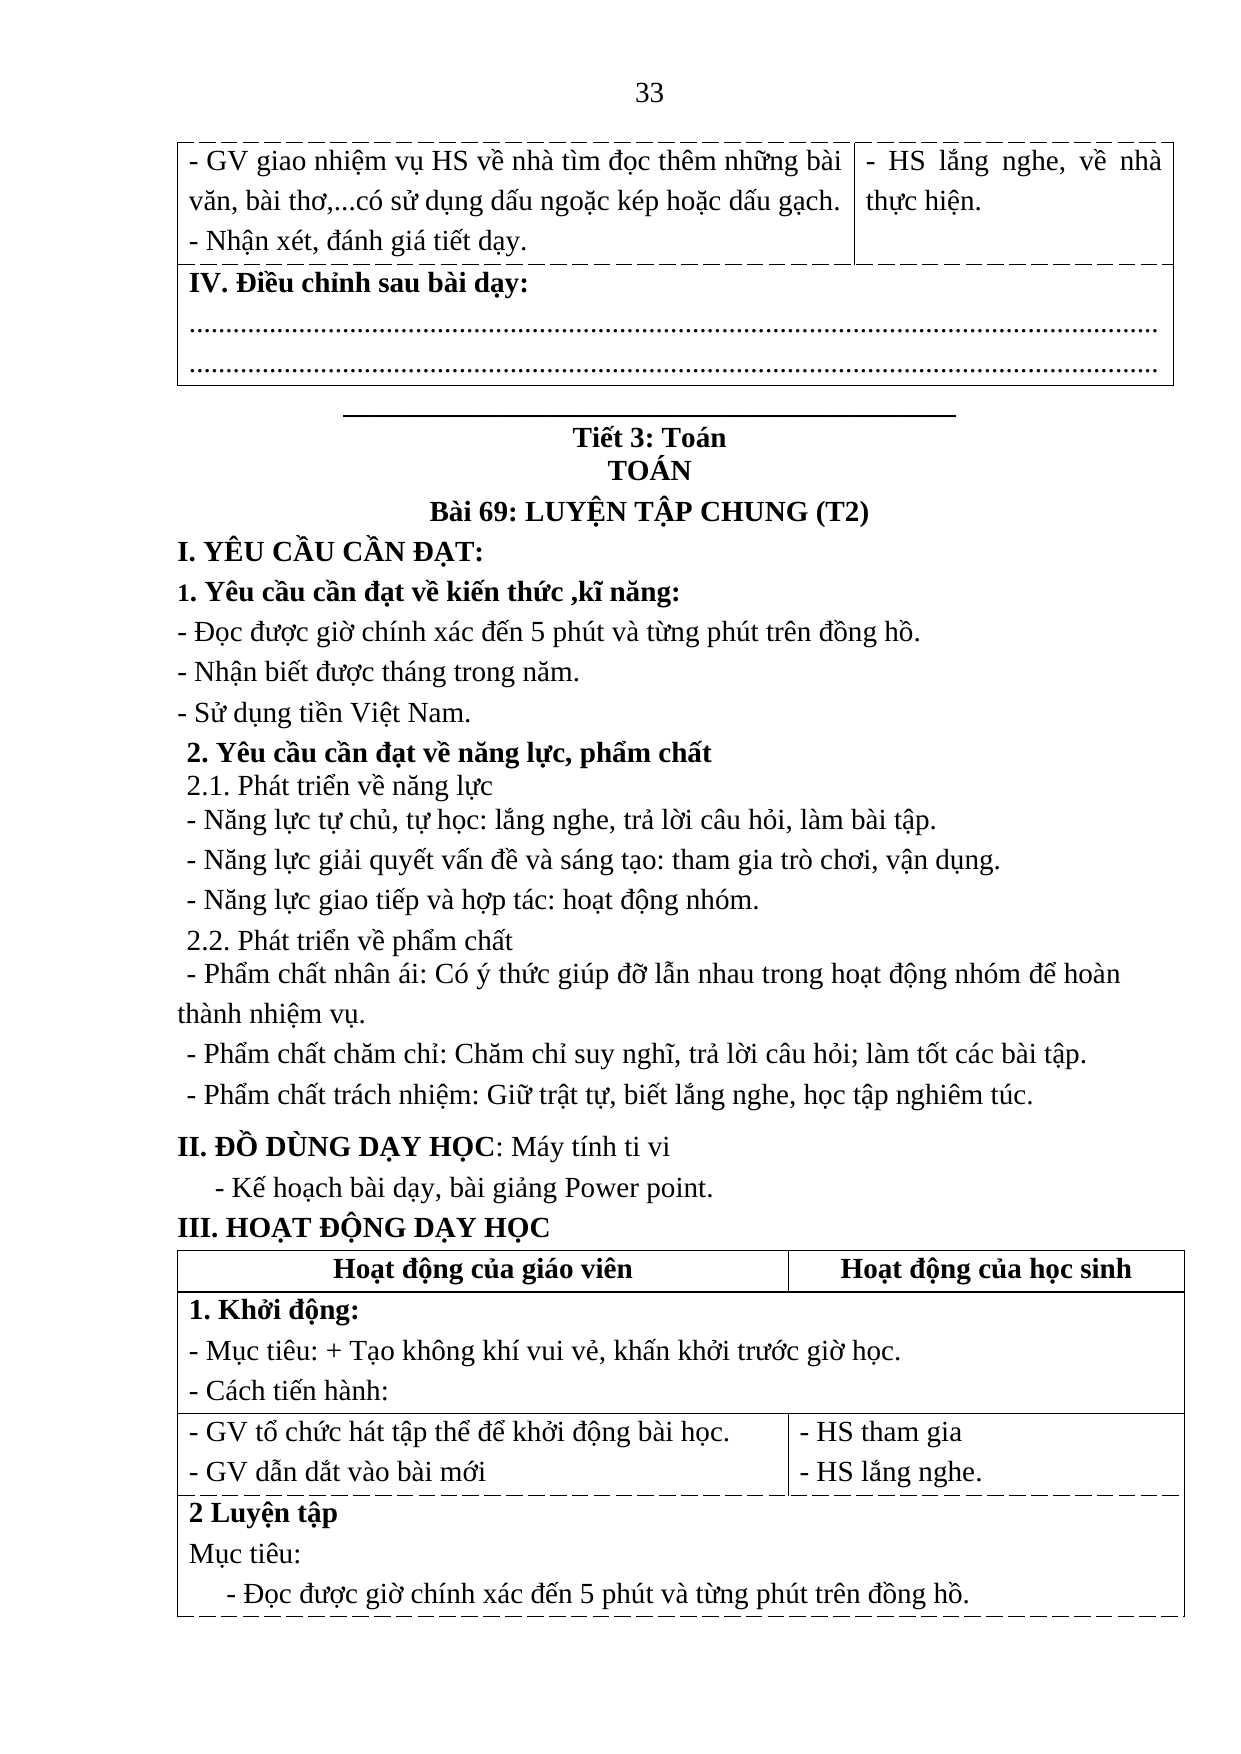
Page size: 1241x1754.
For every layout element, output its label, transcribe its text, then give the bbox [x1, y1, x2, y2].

text I. YÊU CẦU CẦN ĐẠT: [177, 534, 1122, 567]
text __________________________________________ [177, 386, 1122, 420]
text 2. Yêu cầu cần đạt về năng lực, phẩm chất [177, 735, 1122, 768]
text 2.2. Phát triển về phẩm chất [177, 923, 1142, 956]
text Bài 69: LUYỆN TẬP CHUNG (T2) [177, 494, 1122, 527]
table_cell IV. Điều chỉnh sau bài dạy: ..................................................................................................................................... ..................................................................................................................................... [178, 264, 1173, 385]
text - Kế hoạch bài dạy, bài giảng Power point. [177, 1170, 1122, 1203]
text II. ĐỒ DÙNG DẠY HỌC: Máy tính ti vi [177, 1129, 1122, 1163]
table_cell - HS lắng nghe, về nhà thực hiện. [854, 142, 1173, 264]
text - Đọc được giờ chính xác đến 5 phút và từng phút trên đồng hồ. [177, 614, 1122, 648]
text Tiết 3: Toán [177, 420, 1122, 453]
table_cell - GV giao nhiệm vụ HS về nhà tìm đọc thêm những bài văn, bài thơ,...có sử dụng dấu ngoặc kép hoặc dấu gạch. - Nhận xét, đánh giá tiết dạy. [178, 142, 854, 264]
table_header Hoạt động của học sinh [789, 1251, 1184, 1291]
table_cell - HS tham gia - HS lắng nghe. [789, 1414, 1184, 1494]
text 2.1. Phát triển về năng lực [177, 768, 1122, 802]
text TOÁN [177, 453, 1122, 487]
text - Sử dụng tiền Việt Nam. [177, 695, 1122, 728]
text - Nhận biết được tháng trong năm. [177, 654, 1122, 688]
table_cell 1. Khởi động: - Mục tiêu: + Tạo không khí vui vẻ, khấn khởi trước giờ học. - Cách tiến hành: [178, 1293, 1184, 1413]
text - Năng lực tự chủ, tự học: lắng nghe, trả lời câu hỏi, làm bài tập. [177, 802, 1122, 836]
text - Phẩm chất trách nhiệm: Giữ trật tự, biết lắng nghe, học tập nghiêm túc. [177, 1077, 1122, 1110]
text - Phẩm chất chăm chỉ: Chăm chỉ suy nghĩ, trả lời câu hỏi; làm tốt các bài tập. [177, 1037, 1122, 1070]
text - Phẩm chất nhân ái: Có ý thức giúp đỡ lẫn nhau trong hoạt động nhóm để hoàn thành nhiệm vụ. [177, 956, 1122, 1030]
text - Năng lực giao tiếp và hợp tác: hoạt động nhóm. [177, 882, 1122, 916]
text III. HOẠT ĐỘNG DẠY HỌC [177, 1210, 1122, 1243]
table_cell - GV tổ chức hát tập thể để khởi động bài học. - GV dẫn dắt vào bài mới [178, 1414, 788, 1494]
table_cell 2 Luyện tập Mục tiêu: - Đọc được giờ chính xác đến 5 phút và từng phút trên đồng hồ. - Đổi thành thạo đơn vị đo thời gian. - Cách tiến hành: [178, 1495, 1184, 1616]
text - Năng lực giải quyết vấn đề và sáng tạo: tham gia trò chơi, vận dụng. [177, 842, 1122, 876]
table_header Hoạt động của giáo viên [178, 1251, 788, 1291]
text 1. Yêu cầu cần đạt về kiến thức ,kĩ năng: [177, 574, 1122, 608]
